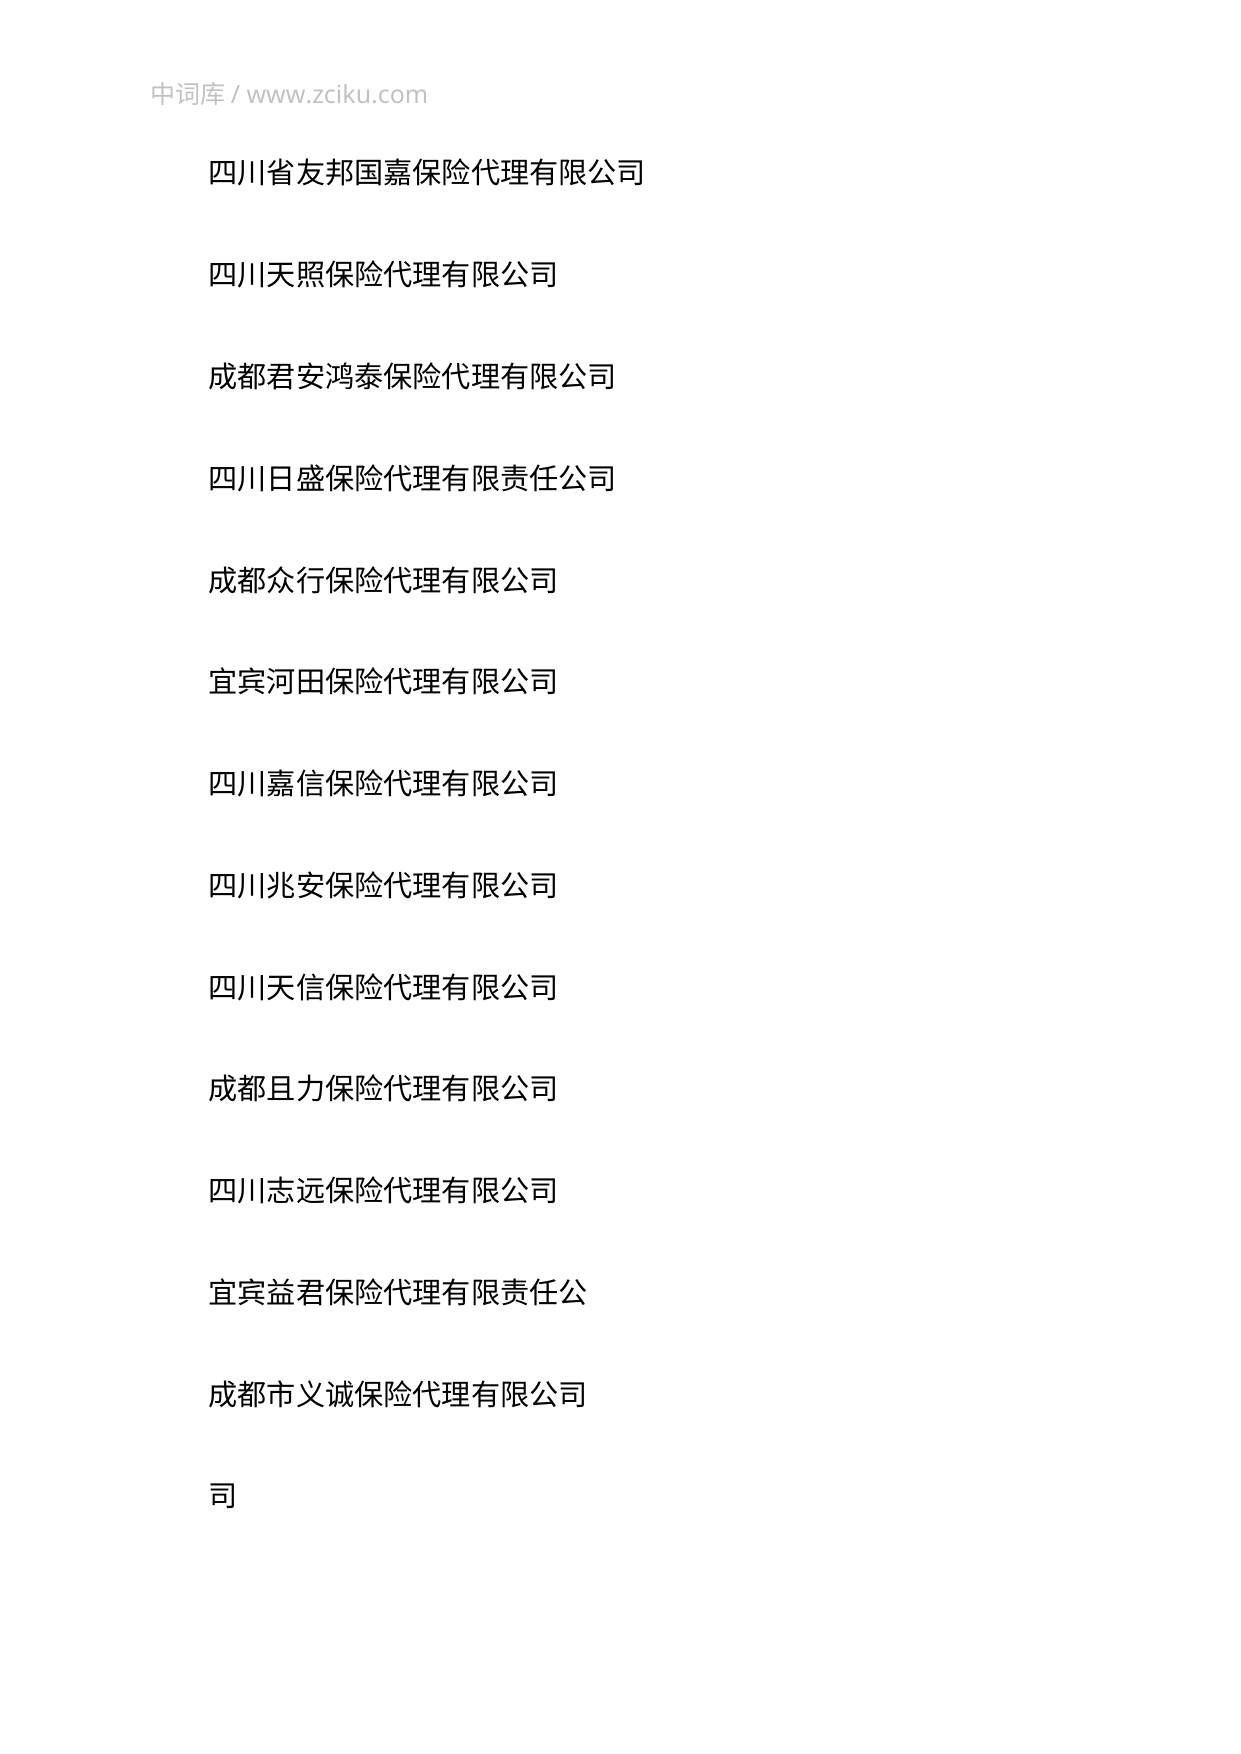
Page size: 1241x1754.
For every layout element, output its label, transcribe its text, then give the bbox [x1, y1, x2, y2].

text 四川天信保险代理有限公司 [150, 964, 1090, 1006]
text 司 [150, 1473, 1090, 1515]
text 四川嘉信保险代理有限公司 [150, 761, 1090, 803]
text 宜宾河田保险代理有限公司 [150, 659, 1090, 701]
text 四川志远保险代理有限公司 [150, 1168, 1090, 1210]
text 成都市义诚保险代理有限公司 [150, 1371, 1090, 1413]
text 成都且力保险代理有限公司 [150, 1066, 1090, 1108]
text 成都君安鸿泰保险代理有限公司 [150, 353, 1090, 396]
text 宜宾益君保险代理有限责任公 [150, 1269, 1090, 1312]
text 四川天照保险代理有限公司 [150, 252, 1090, 294]
text 四川兆安保险代理有限公司 [150, 862, 1090, 905]
text 四川省友邦国嘉保险代理有限公司 [150, 150, 1090, 192]
text 成都众行保险代理有限公司 [150, 557, 1090, 599]
text 四川日盛保险代理有限责任公司 [150, 455, 1090, 498]
